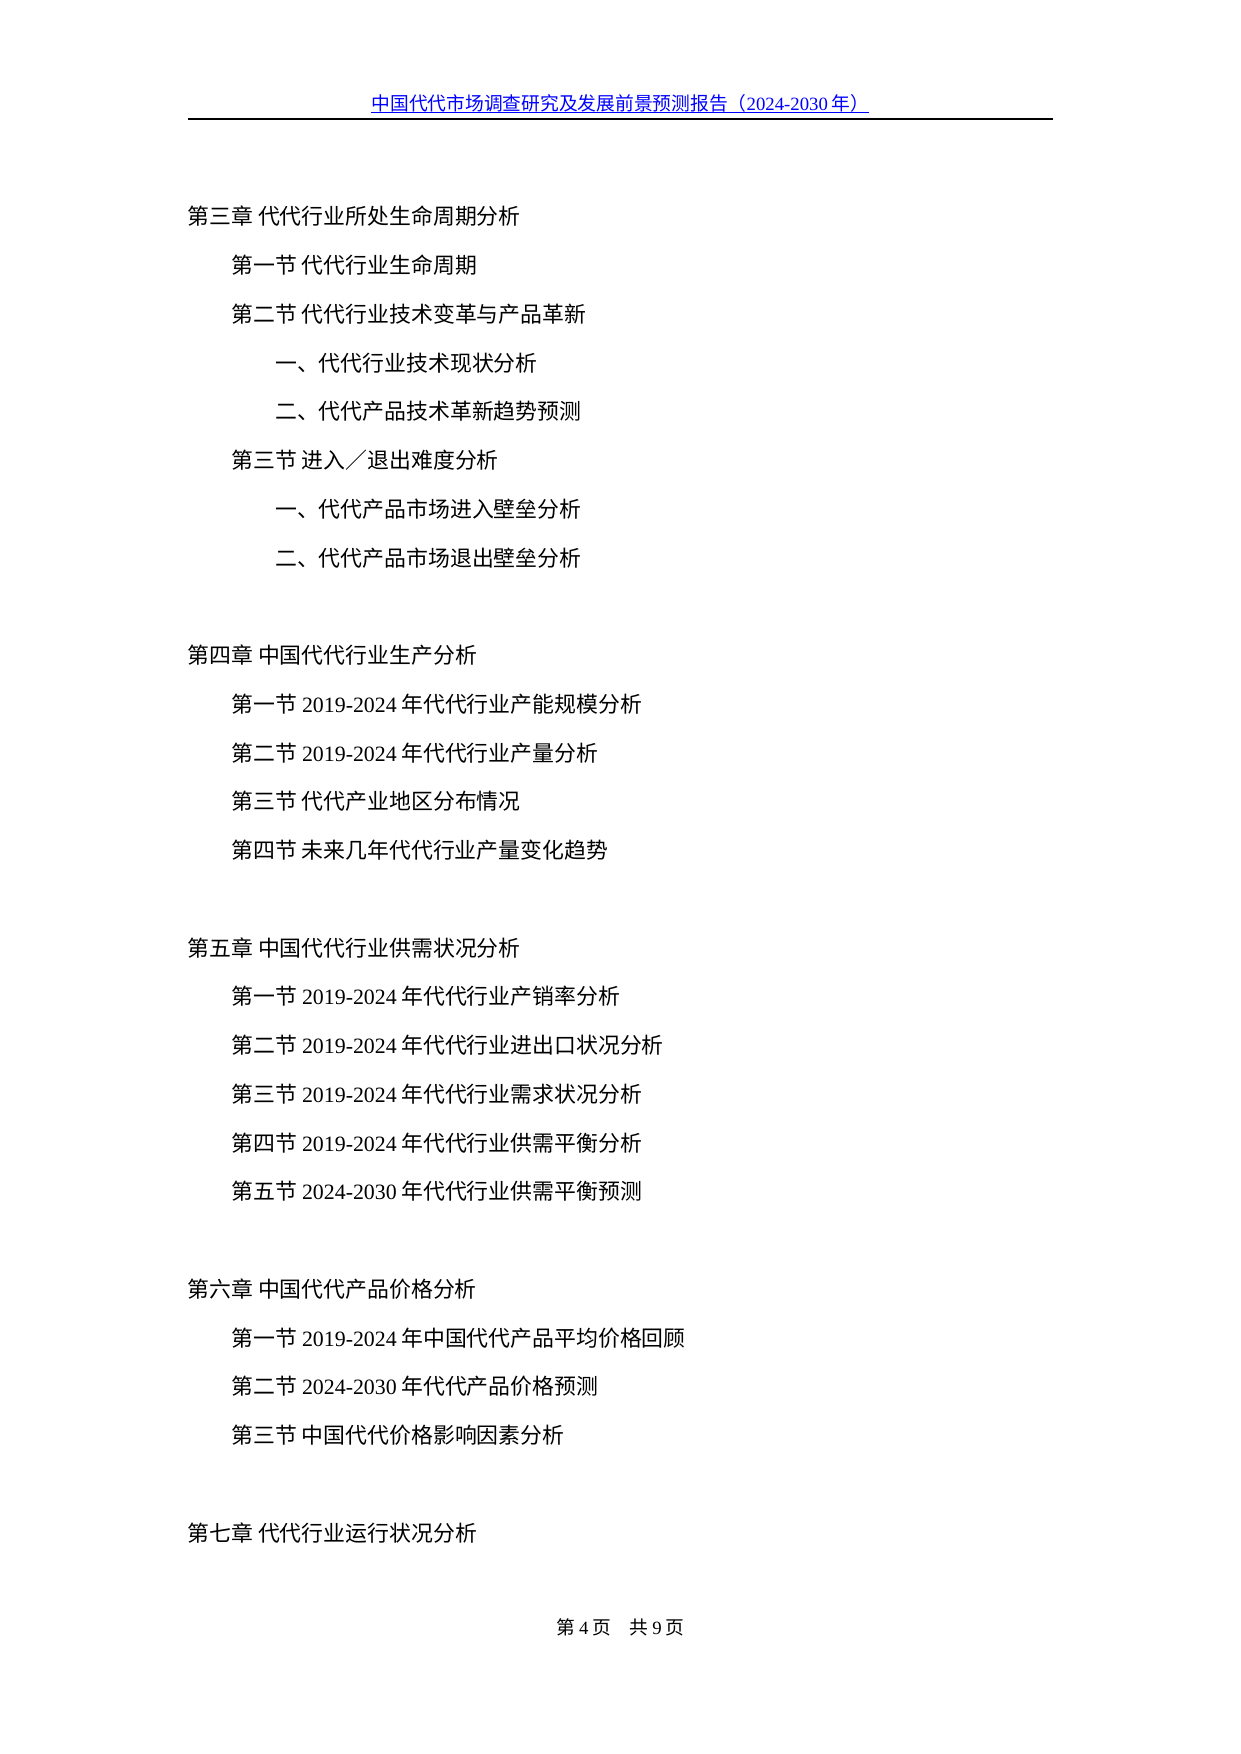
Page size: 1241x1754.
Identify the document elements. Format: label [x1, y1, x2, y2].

text [187, 150, 1053, 1548]
